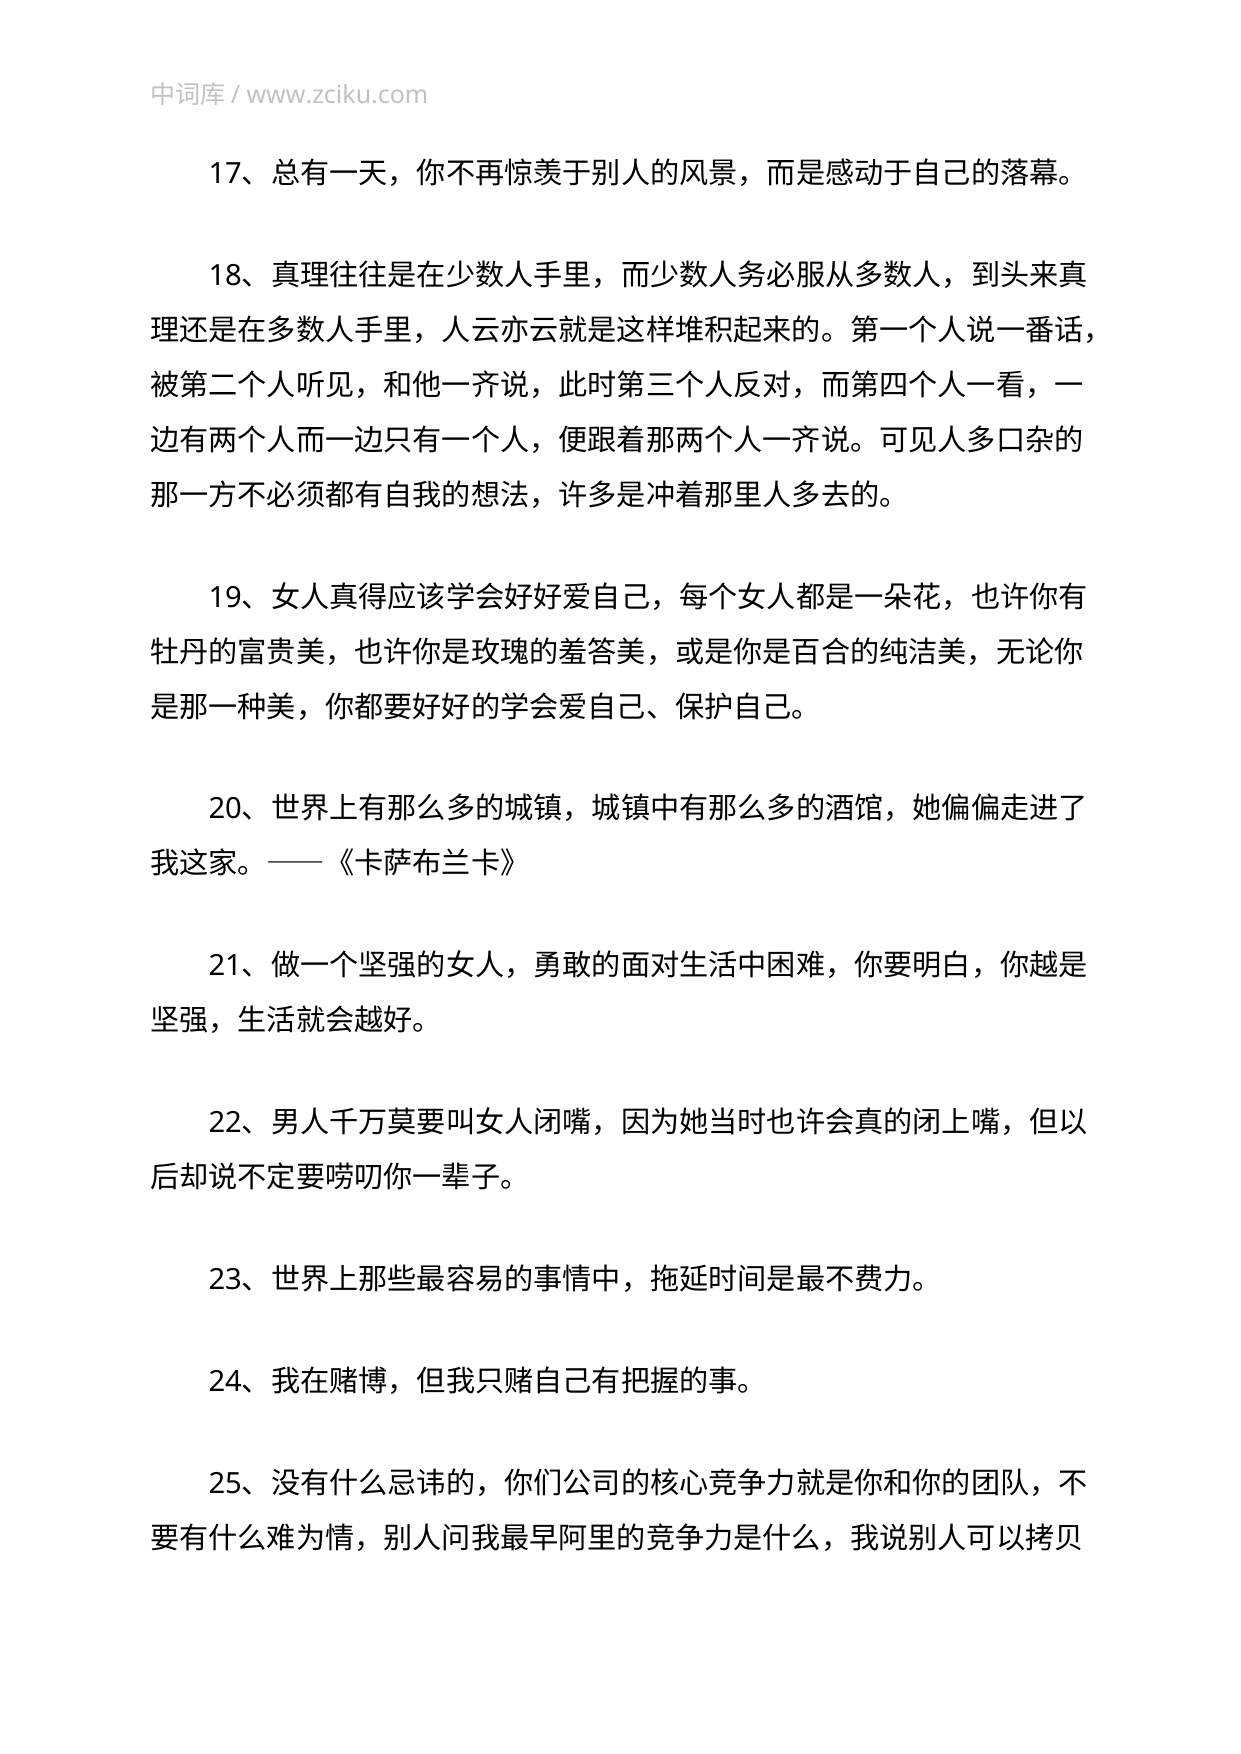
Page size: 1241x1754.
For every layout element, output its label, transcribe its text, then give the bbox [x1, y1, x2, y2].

text 17、总有一天，你不再惊羡于别人的风景，而是感动于自己的落幕。 [150, 150, 1090, 192]
text 19、女人真得应该学会好好爱自己，每个女人都是一朵花，也许你有牡丹的富贵美，也许你是玫瑰的羞答美，或是你是百合的纯洁美，无论你是那一种美，你都要好好的学会爱自己、保护自己。 [150, 573, 1090, 726]
text 20、世界上有那么多的城镇，城镇中有那么多的酒馆，她偏偏走进了我这家。——《卡萨布兰卡》 [150, 785, 1090, 882]
text 22、男人千万莫要叫女人闭嘴，因为她当时也许会真的闭上嘴，但以后却说不定要唠叨你一辈子。 [150, 1099, 1090, 1196]
text 21、做一个坚强的女人，勇敢的面对生活中困难，你要明白，你越是坚强，生活就会越好。 [150, 942, 1090, 1039]
text 23、世界上那些最容易的事情中，拖延时间是最不费力。 [150, 1255, 1090, 1298]
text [150, 1459, 1090, 1557]
text 24、我在赌博，但我只赌自己有把握的事。 [150, 1357, 1090, 1400]
text 18、真理往往是在少数人手里，而少数人务必服从多数人，到头来真理还是在多数人手里，人云亦云就是这样堆积起来的。第一个人说一番话，被第二个人听见，和他一齐说，此时第三个人反对，而第四个人一看，一边有两个人而一边只有一个人，便跟着那两个人一齐说。可见人多口杂的那一方不必须都有自我的想法，许多是冲着那里人多去的。 [150, 252, 1090, 514]
